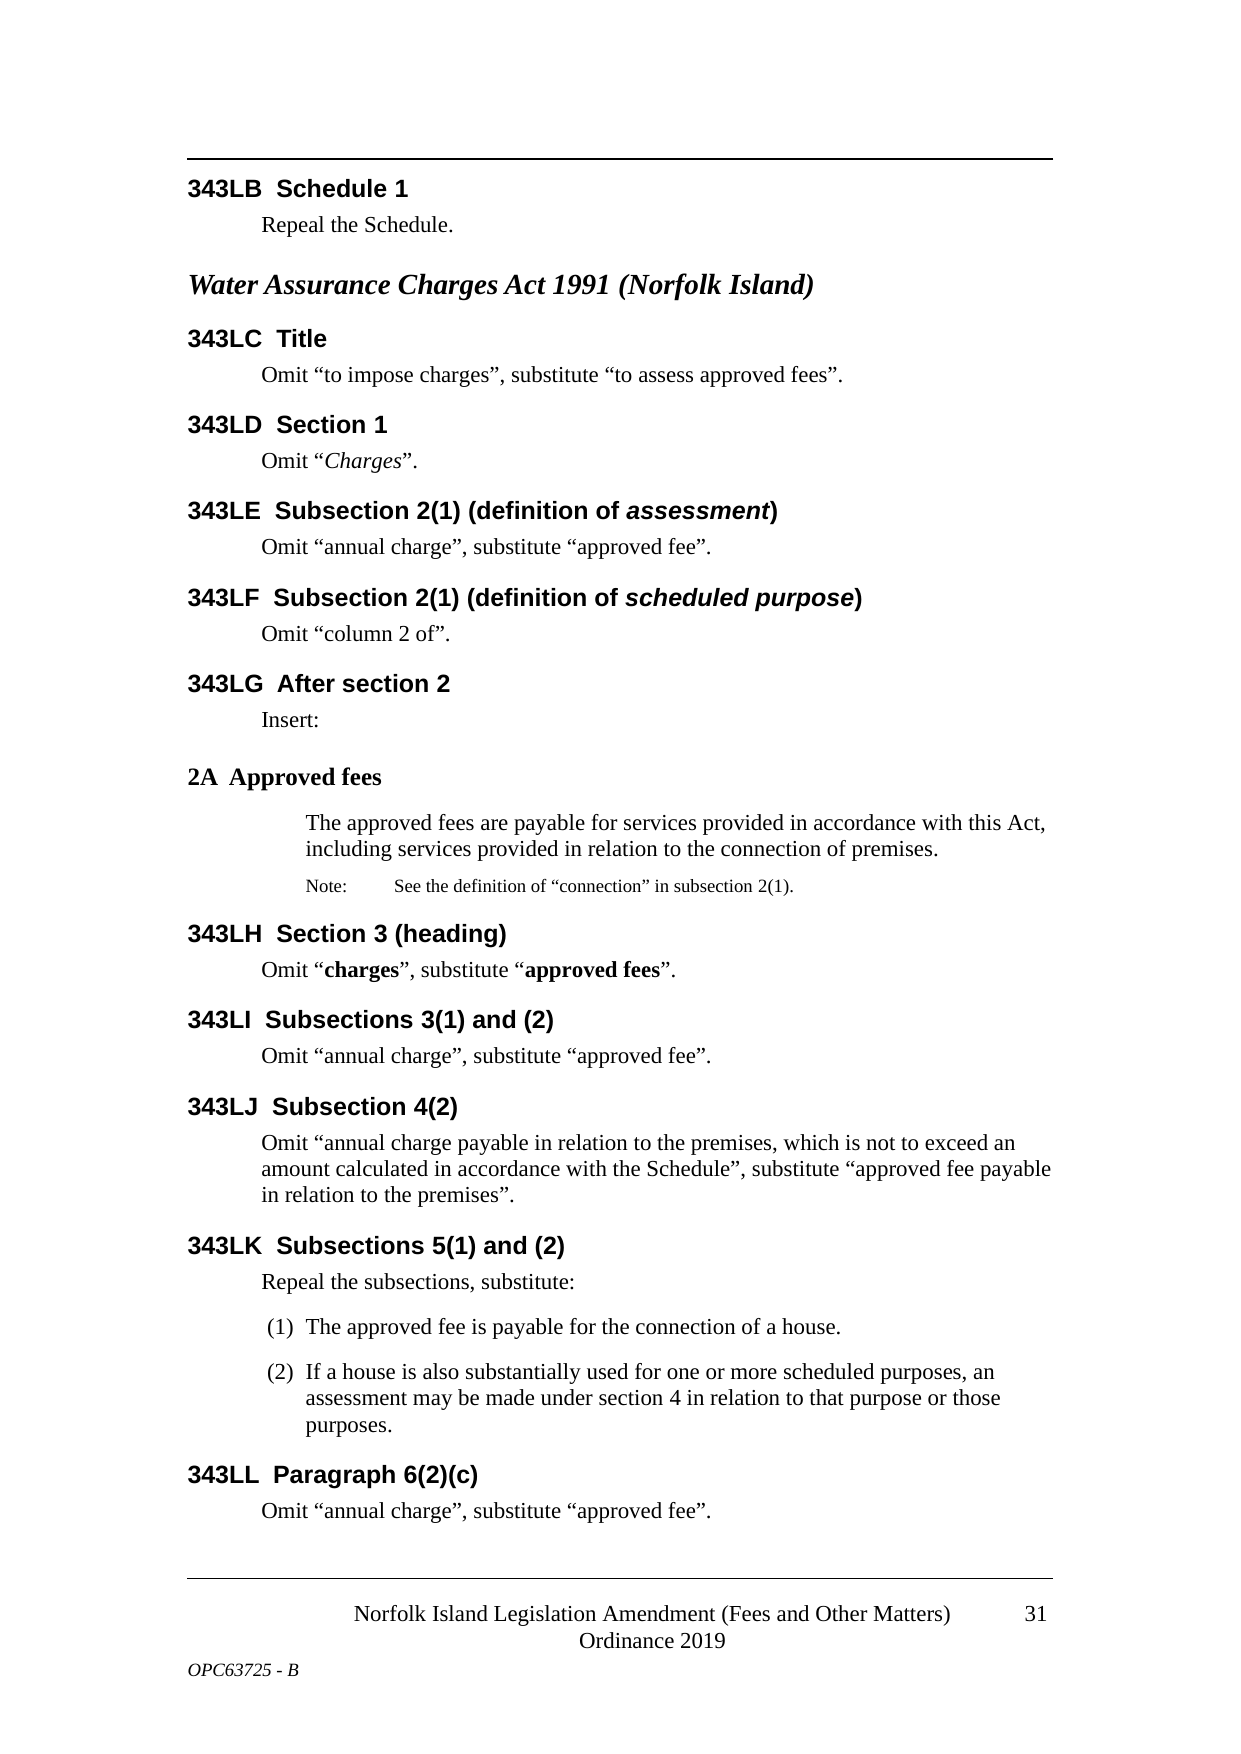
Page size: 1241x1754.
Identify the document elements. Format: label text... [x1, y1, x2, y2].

text Omit “Charges”. [261, 447, 1053, 473]
text 343LI Subsections 3(1) and (2) [187, 1005, 1053, 1034]
text 343LE Subsection 2(1) (definition of assessment) [187, 496, 1053, 525]
text Omit “annual charge”, substitute “approved fee”. [261, 1497, 1053, 1523]
text Omit “charges”, substitute “approved fees”. [261, 956, 1053, 982]
text Insert: [261, 706, 1053, 732]
text 343LJ Subsection 4(2) [187, 1092, 1053, 1120]
text Omit “annual charge payable in relation to the premises, which is not to exceed an amount calculated in accordance with the Schedule”, substitute “approved fee payable in relation to the premises”. [261, 1129, 1053, 1208]
text 343LH Section 3 (heading) [187, 919, 1053, 948]
text Omit “annual charge”, substitute “approved fee”. [261, 1042, 1053, 1069]
text (2) If a house is also substantially used for one or more scheduled purposes, an assessment may be made under section 4 in relation to that purpose or those purposes. [187, 1358, 1053, 1437]
text 343LD Section 1 [187, 410, 1053, 439]
text Omit “column 2 of”. [261, 620, 1053, 646]
text (1) The approved fee is payable for the connection of a house. [187, 1313, 1053, 1339]
text 343LG After section 2 [187, 669, 1053, 698]
text 2A Approved fees [187, 762, 1053, 790]
text Note: See the definition of “connection” in subsection 2(1). [305, 874, 1053, 896]
text 343LB Schedule 1 [187, 174, 1053, 203]
text 343LC Title [187, 323, 1053, 352]
text Repeal the Schedule. [261, 212, 1053, 238]
text Water Assurance Charges Act 1991 (Norfolk Island) [187, 267, 1053, 301]
text Omit “annual charge”, substitute “approved fee”. [261, 533, 1053, 560]
text 343LK Subsections 5(1) and (2) [187, 1231, 1053, 1259]
text Repeal the subsections, substitute: [261, 1268, 1053, 1294]
text Omit “to impose charges”, substitute “to assess approved fees”. [261, 361, 1053, 387]
text 343LL Paragraph 6(2)(c) [187, 1460, 1053, 1489]
text The approved fees are payable for services provided in accordance with this Act, including services provided in relation to the connection of premises. [187, 809, 1053, 862]
text 343LF Subsection 2(1) (definition of scheduled purpose) [187, 583, 1053, 611]
